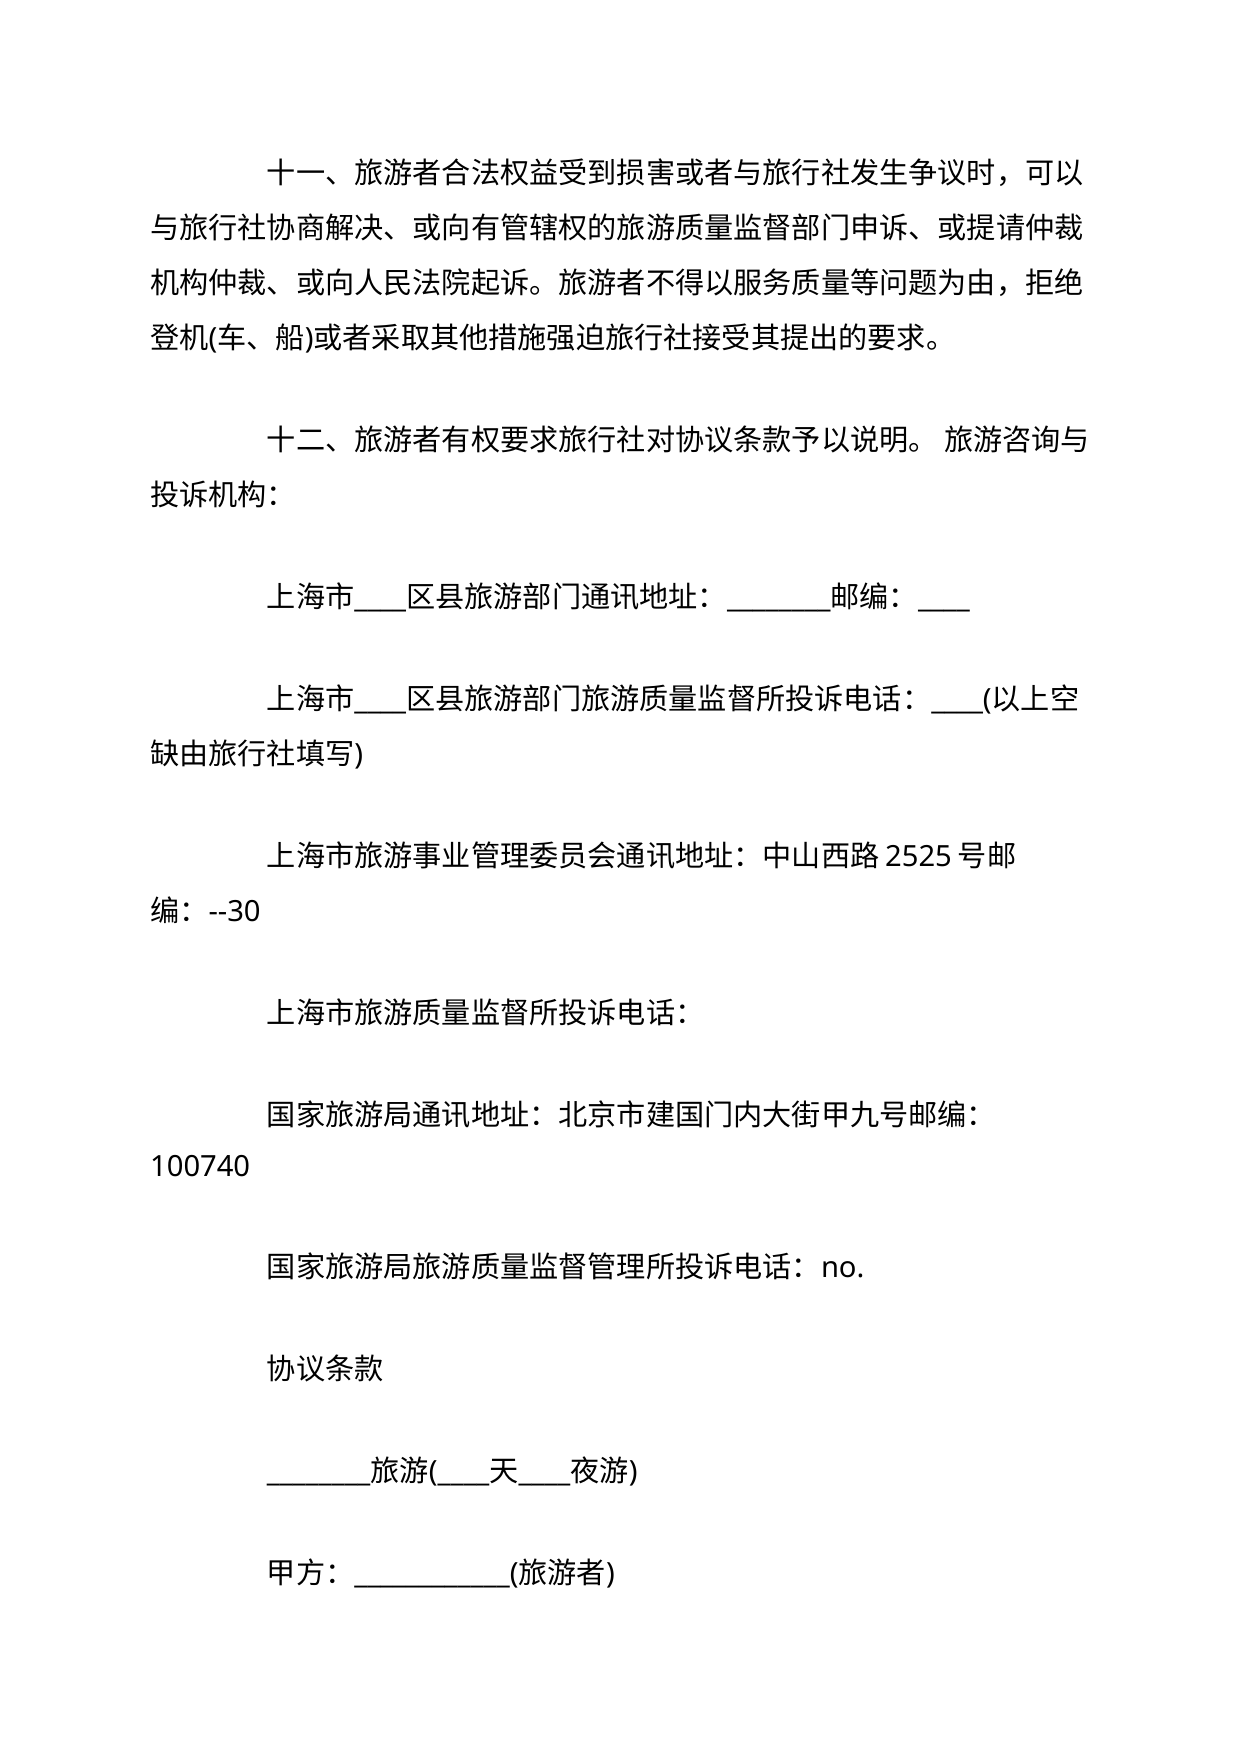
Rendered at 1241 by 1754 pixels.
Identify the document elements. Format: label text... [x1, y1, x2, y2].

text 协议条款 [150, 1346, 1090, 1388]
text 十二、旅游者有权要求旅行社对协议条款予以说明。 旅游咨询与投诉机构： [150, 417, 1090, 514]
text 上海市旅游质量监督所投诉电话： [150, 989, 1090, 1032]
text ________旅游(____天____夜游) [150, 1447, 1090, 1490]
text 国家旅游局旅游质量监督管理所投诉电话：no. [150, 1244, 1090, 1286]
text 上海市____区县旅游部门旅游质量监督所投诉电话：____(以上空缺由旅行社填写) [150, 675, 1090, 773]
text 十一、旅游者合法权益受到损害或者与旅行社发生争议时，可以与旅行社协商解决、或向有管辖权的旅游质量监督部门申诉、或提请仲裁机构仲裁、或向人民法院起诉。旅游者不得以服务质量等问题为由，拒绝登机(车、船)或者采取其他措施强迫旅行社接受其提出的要求。 [150, 150, 1090, 357]
text 上海市____区县旅游部门通讯地址：________邮编：____ [150, 573, 1090, 616]
text 甲方：____________(旅游者) [150, 1549, 1090, 1592]
text 国家旅游局通讯地址：北京市建国门内大街甲九号邮编：100740 [150, 1091, 1090, 1185]
text 上海市旅游事业管理委员会通讯地址：中山西路2525号邮编：--30 [150, 832, 1090, 930]
